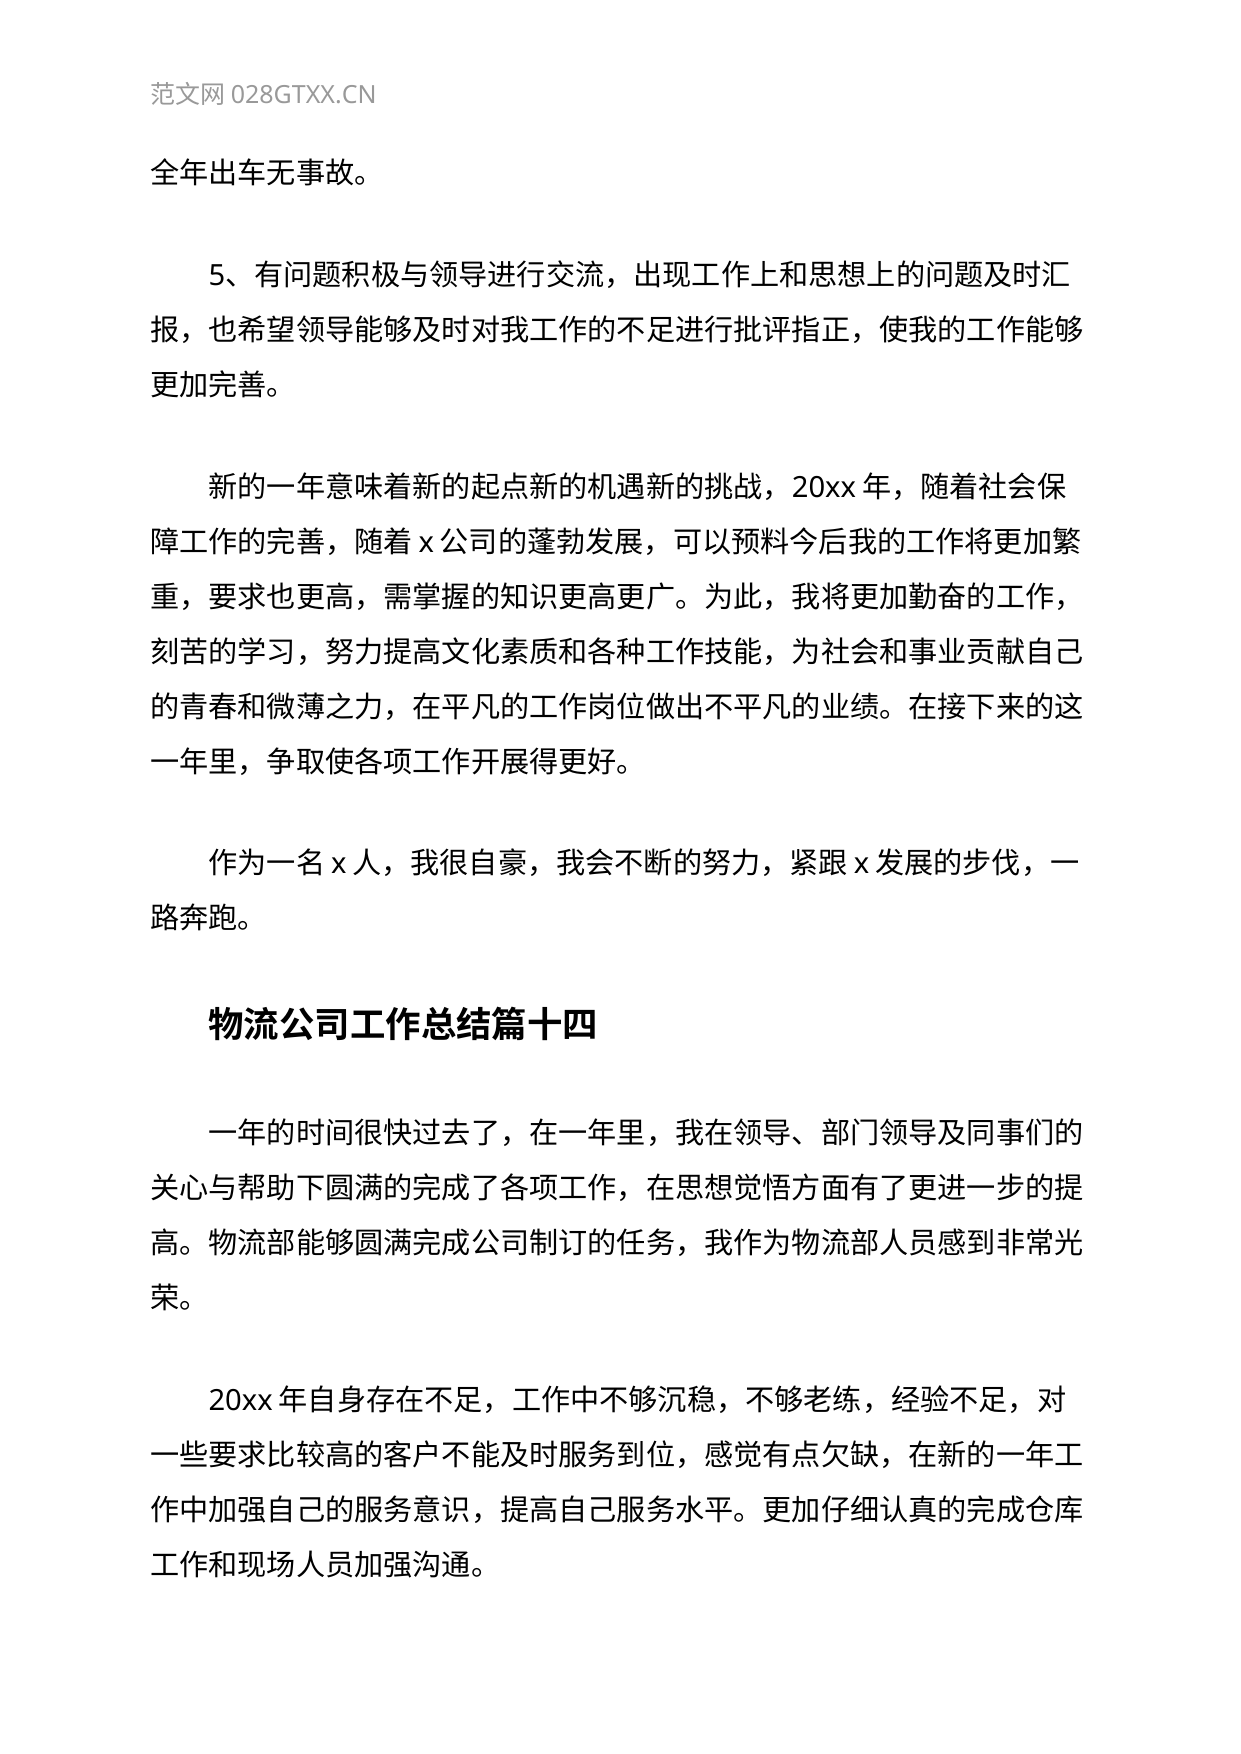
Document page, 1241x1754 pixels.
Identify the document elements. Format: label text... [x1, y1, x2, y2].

text 新的一年意味着新的起点新的机遇新的挑战，20xx年，随着社会保障工作的完善，随着x公司的蓬勃发展，可以预料今后我的工作将更加繁重，要求也更高，需掌握的知识更高更广。为此，我将更加勤奋的工作，刻苦的学习，努力提高文化素质和各种工作技能，为社会和事业贡献自己的青春和微薄之力，在平凡的工作岗位做出不平凡的业绩。在接下来的这一年里，争取使各项工作开展得更好。 [150, 463, 1090, 780]
text 作为一名x人，我很自豪，我会不断的努力，紧跟x发展的步伐，一路奔跑。 [150, 840, 1090, 937]
text 5、有问题积极与领导进行交流，出现工作上和思想上的问题及时汇报，也希望领导能够及时对我工作的不足进行批评指正，使我的工作能够更加完善。 [150, 252, 1090, 404]
text 物流公司工作总结篇十四 [150, 997, 1090, 1048]
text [150, 150, 1090, 192]
text 20xx年自身存在不足，工作中不够沉稳，不够老练，经验不足，对一些要求比较高的客户不能及时服务到位，感觉有点欠缺，在新的一年工作中加强自己的服务意识，提高自己服务水平。更加仔细认真的完成仓库工作和现场人员加强沟通。 [150, 1377, 1090, 1584]
text 一年的时间很快过去了，在一年里，我在领导、部门领导及同事们的关心与帮助下圆满的完成了各项工作，在思想觉悟方面有了更进一步的提高。物流部能够圆满完成公司制订的任务，我作为物流部人员感到非常光荣。 [150, 1110, 1090, 1317]
